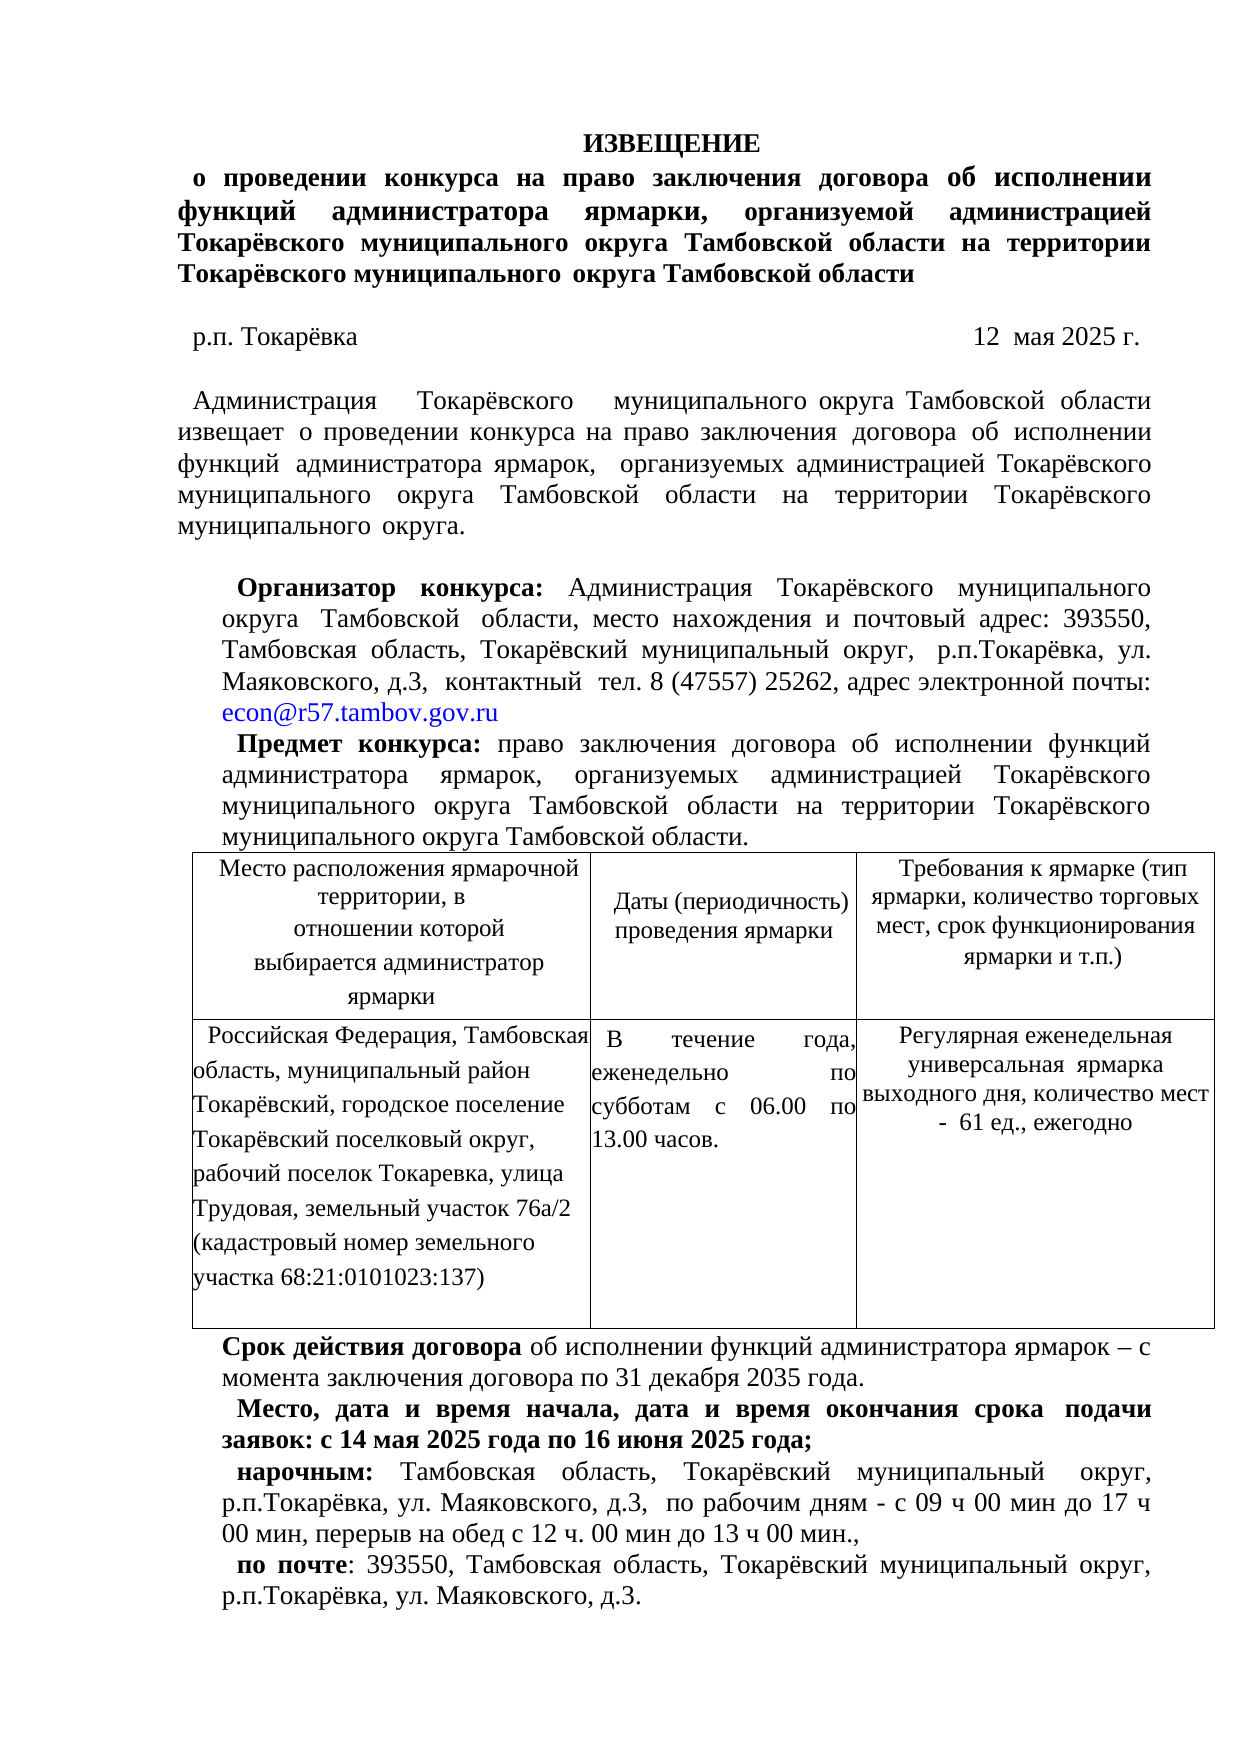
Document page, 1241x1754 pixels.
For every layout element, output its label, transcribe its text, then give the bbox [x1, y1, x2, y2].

subtitle ИЗВЕЩЕНИЕ [177, 126, 1152, 159]
text нарочным: Тамбовская область, Токарёвский муниципальный округ, р.п.Токарёвка, ул. Маяковского, д.3, по рабочим дням - с 09 ч 00 мин до 17 ч 00 мин, перерыв на обед с 12 ч. 00 мин до 13 ч 00 мин., [222, 1454, 1152, 1548]
text Организатор конкурса: Администрация Токарёвского муниципального округа Тамбовской области, место нахождения и почтовый адрес: 393550, Тамбовская область, Токарёвский муниципальный округ, р.п.Токарёвка, ул. Маяковского, д.3, контактный тел. 8 (47557) 25262, адрес электронной почты: econ@r57.tambov.gov.ru [222, 571, 1152, 727]
subtitle Администрация Токарёвского муниципального округа Тамбовской области извещает о проведении конкурса на право заключения договора об исполнении функций администратора ярмарок, организуемых администрацией Токарёвского муниципального округа Тамбовской области на территории Токарёвского муниципального округа. [177, 384, 1152, 540]
text о проведении конкурса на право заключения договора об исполнении функций администратора ярмарки, организуемой администрацией Токарёвского муниципального округа Тамбовской области на территории Токарёвского муниципального округа Тамбовской области [177, 159, 1152, 289]
text р.п. Токарёвка 12 мая 2025 г. [177, 320, 1152, 351]
text Предмет конкурса: право заключения договора об исполнении функций администратора ярмарок, организуемых администрацией Токарёвского муниципального округа Тамбовской области на территории Токарёвского муниципального округа Тамбовской области. [222, 727, 1152, 852]
text Срок действия договора об исполнении функций администратора ярмарок – с момента заключения договора по 31 декабря 2035 года. [222, 1330, 1152, 1392]
table_header Место расположения ярмарочной территории, в отношении которой выбирается администратор ярмарки [193, 853, 590, 1019]
table_cell В течение года, еженедельно по субботам с 06.00 по 13.00 часов. [591, 1020, 856, 1328]
table_cell Российская Федерация, Тамбовская область, муниципальный район Токарёвский, городское поселение Токарёвский поселковый округ, рабочий поселок Токаревка, улица Трудовая, земельный участок 76а/2 (кадастровый номер земельного участка 68:21:0101023:137) [193, 1020, 590, 1328]
table_header Требования к ярмарке (тип ярмарки, количество торговых мест, срок функционирования ярмарки и т.п.) [857, 853, 1214, 1019]
table_cell Регулярная еженедельная универсальная ярмарка выходного дня, количество мест - 61 ед., ежегодно [857, 1020, 1214, 1328]
table_header Даты (периодичность) проведения ярмарки [591, 853, 856, 1019]
text по почте: 393550, Тамбовская область, Токарёвский муниципальный округ, р.п.Токарёвка, ул. Маяковского, д.3. [222, 1548, 1152, 1610]
subtitle Место, дата и время начала, дата и время окончания срока подачи заявок: с 14 мая 2025 года по 16 июня 2025 года; [222, 1392, 1152, 1454]
